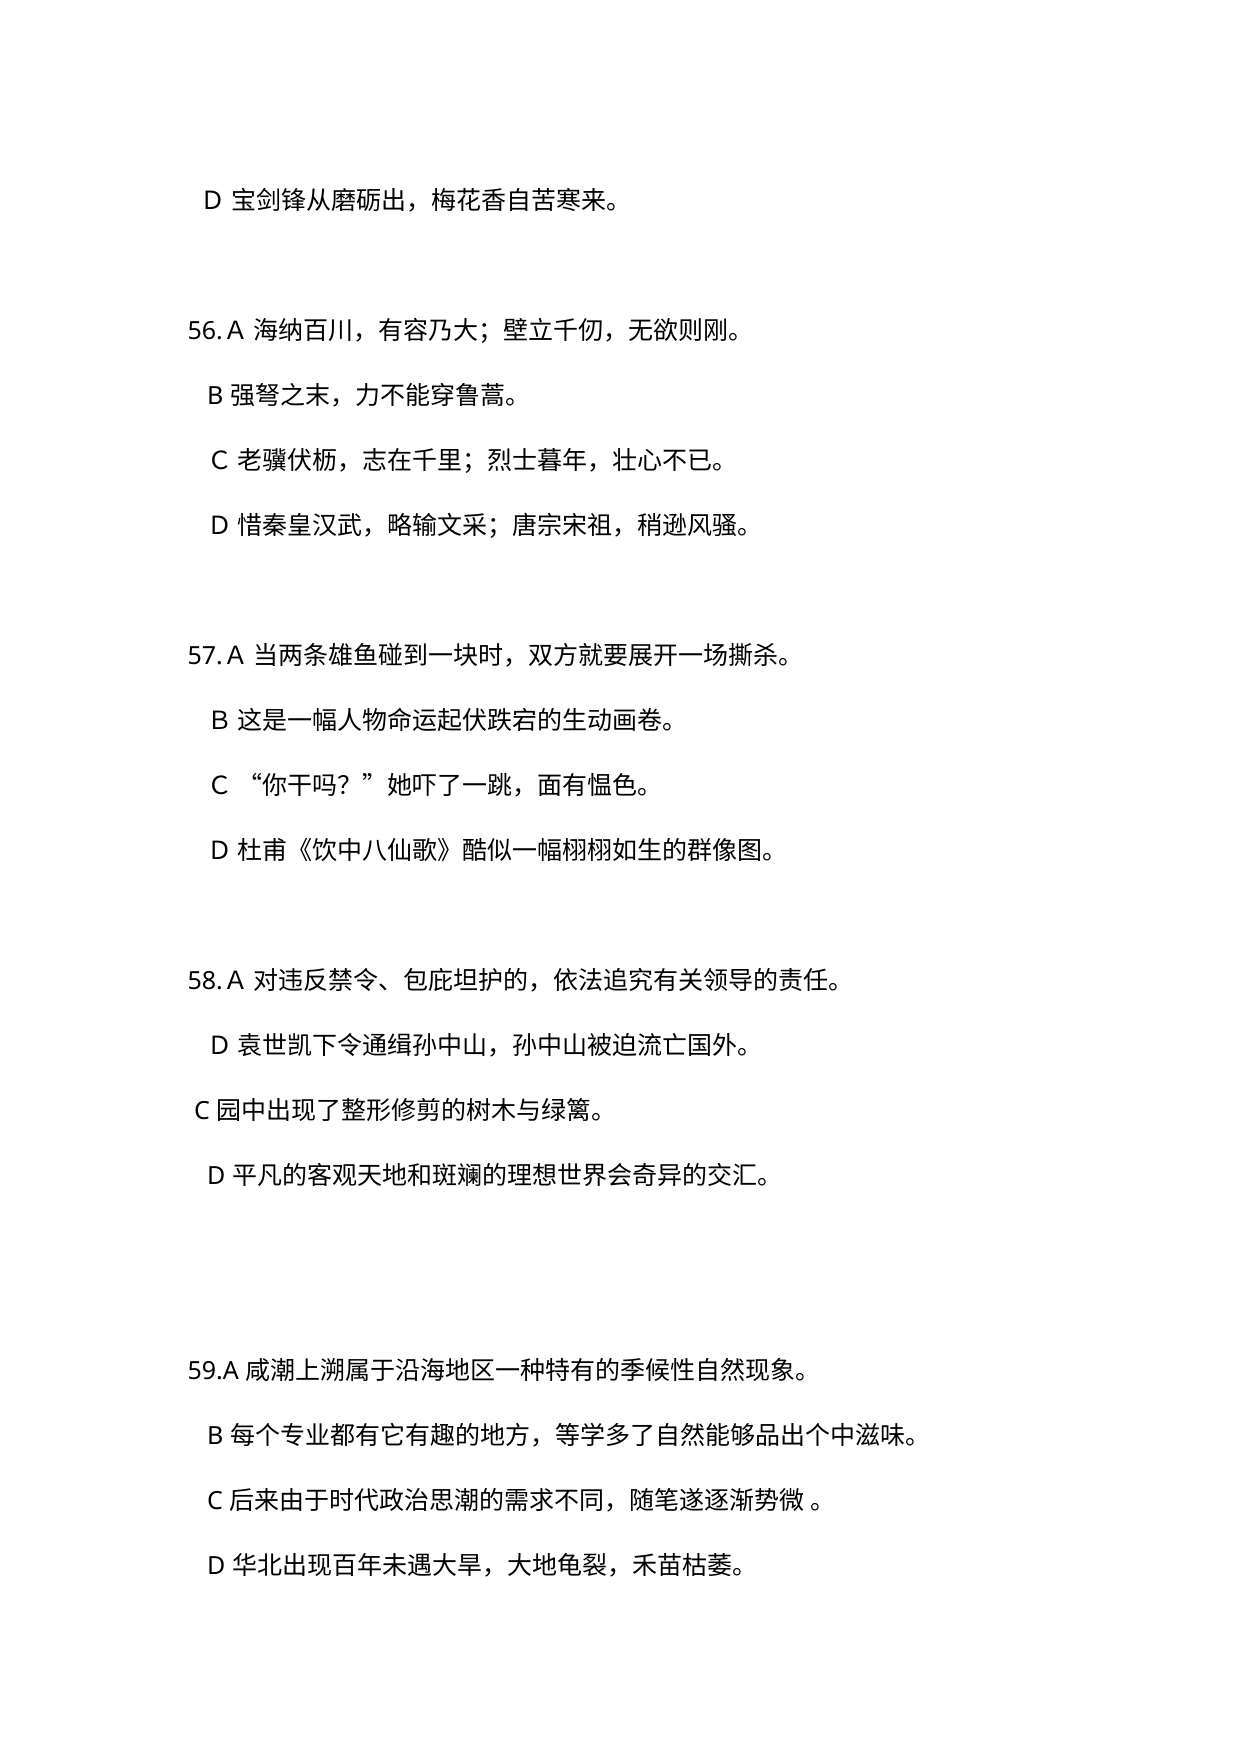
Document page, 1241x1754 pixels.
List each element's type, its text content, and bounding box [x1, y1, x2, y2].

text 56.Ａ 海纳百川，有容乃大；壁立千仞，无欲则刚。 [187, 292, 1053, 357]
text Ｃ “你干吗？”她吓了一跳，面有愠色。 [187, 747, 1053, 812]
text Ｃ 老骥伏枥，志在千里；烈士暮年，壮心不已。 [187, 422, 1053, 487]
text Ｂ 这是一幅人物命运起伏跌宕的生动画卷。 [187, 682, 1053, 747]
text 59.A 咸潮上溯属于沿海地区一种特有的季候性自然现象。 [187, 1332, 1053, 1397]
text 57.Ａ 当两条雄鱼碰到一块时，双方就要展开一场撕杀。 [187, 617, 1053, 682]
text B 强弩之末，力不能穿鲁蒿。 [187, 357, 1053, 422]
text Ｄ 惜秦皇汉武，略输文采；唐宗宋祖，稍逊风骚。 [187, 487, 1053, 552]
text Ｄ 宝剑锋从磨砺出，梅花香自苦寒来。 [187, 162, 1053, 227]
text Ｄ 杜甫《饮中八仙歌》酷似一幅栩栩如生的群像图。 [187, 812, 1053, 877]
text C 后来由于时代政治思潮的需求不同，随笔遂逐渐势微 。 [187, 1462, 1053, 1527]
text 58.Ａ 对违反禁令、包庇坦护的，依法追究有关领导的责任。 [187, 942, 1053, 1007]
text C 园中出现了整形修剪的树木与绿篱。 [187, 1072, 1053, 1137]
text Ｄ 袁世凯下令通缉孙中山，孙中山被迫流亡国外。 [187, 1007, 1053, 1072]
text D 平凡的客观天地和斑斓的理想世界会奇异的交汇。 [187, 1137, 1053, 1202]
text D 华北出现百年未遇大旱，大地龟裂，禾苗枯萎。 [187, 1527, 1053, 1592]
text B 每个专业都有它有趣的地方，等学多了自然能够品出个中滋味。 [187, 1397, 1053, 1462]
